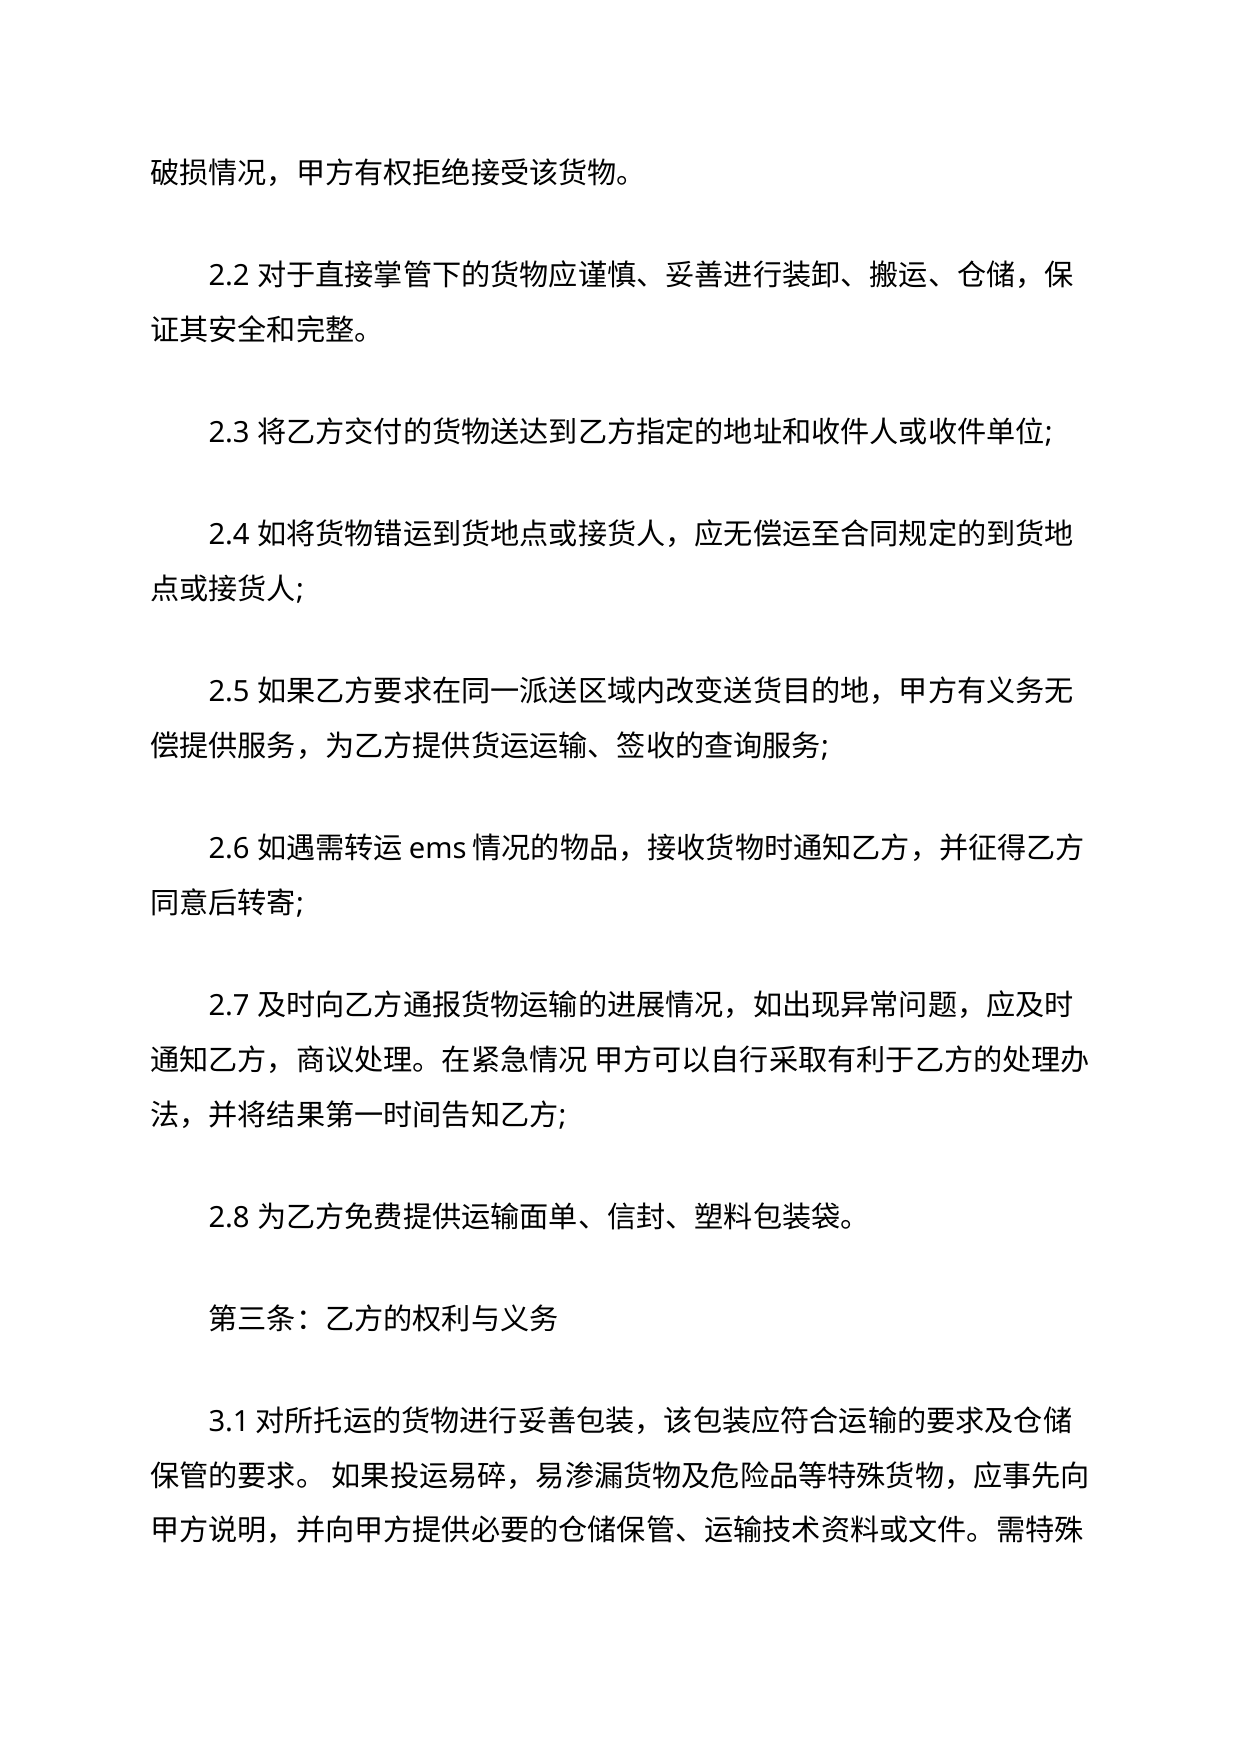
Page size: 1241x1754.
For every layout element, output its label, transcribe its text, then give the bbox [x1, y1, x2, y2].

text 2.7 及时向乙方通报货物运输的进展情况，如出现异常问题，应及时通知乙方，商议处理。在紧急情况 甲方可以自行采取有利于乙方的处理办法，并将结果第一时间告知乙方; [150, 981, 1090, 1134]
text 2.2 对于直接掌管下的货物应谨慎、妥善进行装卸、搬运、仓储，保证其安全和完整。 [150, 252, 1090, 349]
text 2.5 如果乙方要求在同一派送区域内改变送货目的地，甲方有义务无偿提供服务，为乙方提供货运运输、签收的查询服务; [150, 667, 1090, 765]
text 2.6 如遇需转运ems情况的物品，接收货物时通知乙方，并征得乙方同意后转寄; [150, 824, 1090, 922]
text 2.3 将乙方交付的货物送达到乙方指定的地址和收件人或收件单位; [150, 408, 1090, 451]
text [150, 150, 1090, 192]
text 第三条：乙方的权利与义务 [150, 1295, 1090, 1338]
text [150, 1397, 1090, 1549]
text 2.8 为乙方免费提供运输面单、信封、塑料包装袋。 [150, 1193, 1090, 1236]
text 2.4 如将货物错运到货地点或接货人，应无偿运至合同规定的到货地点或接货人; [150, 511, 1090, 608]
